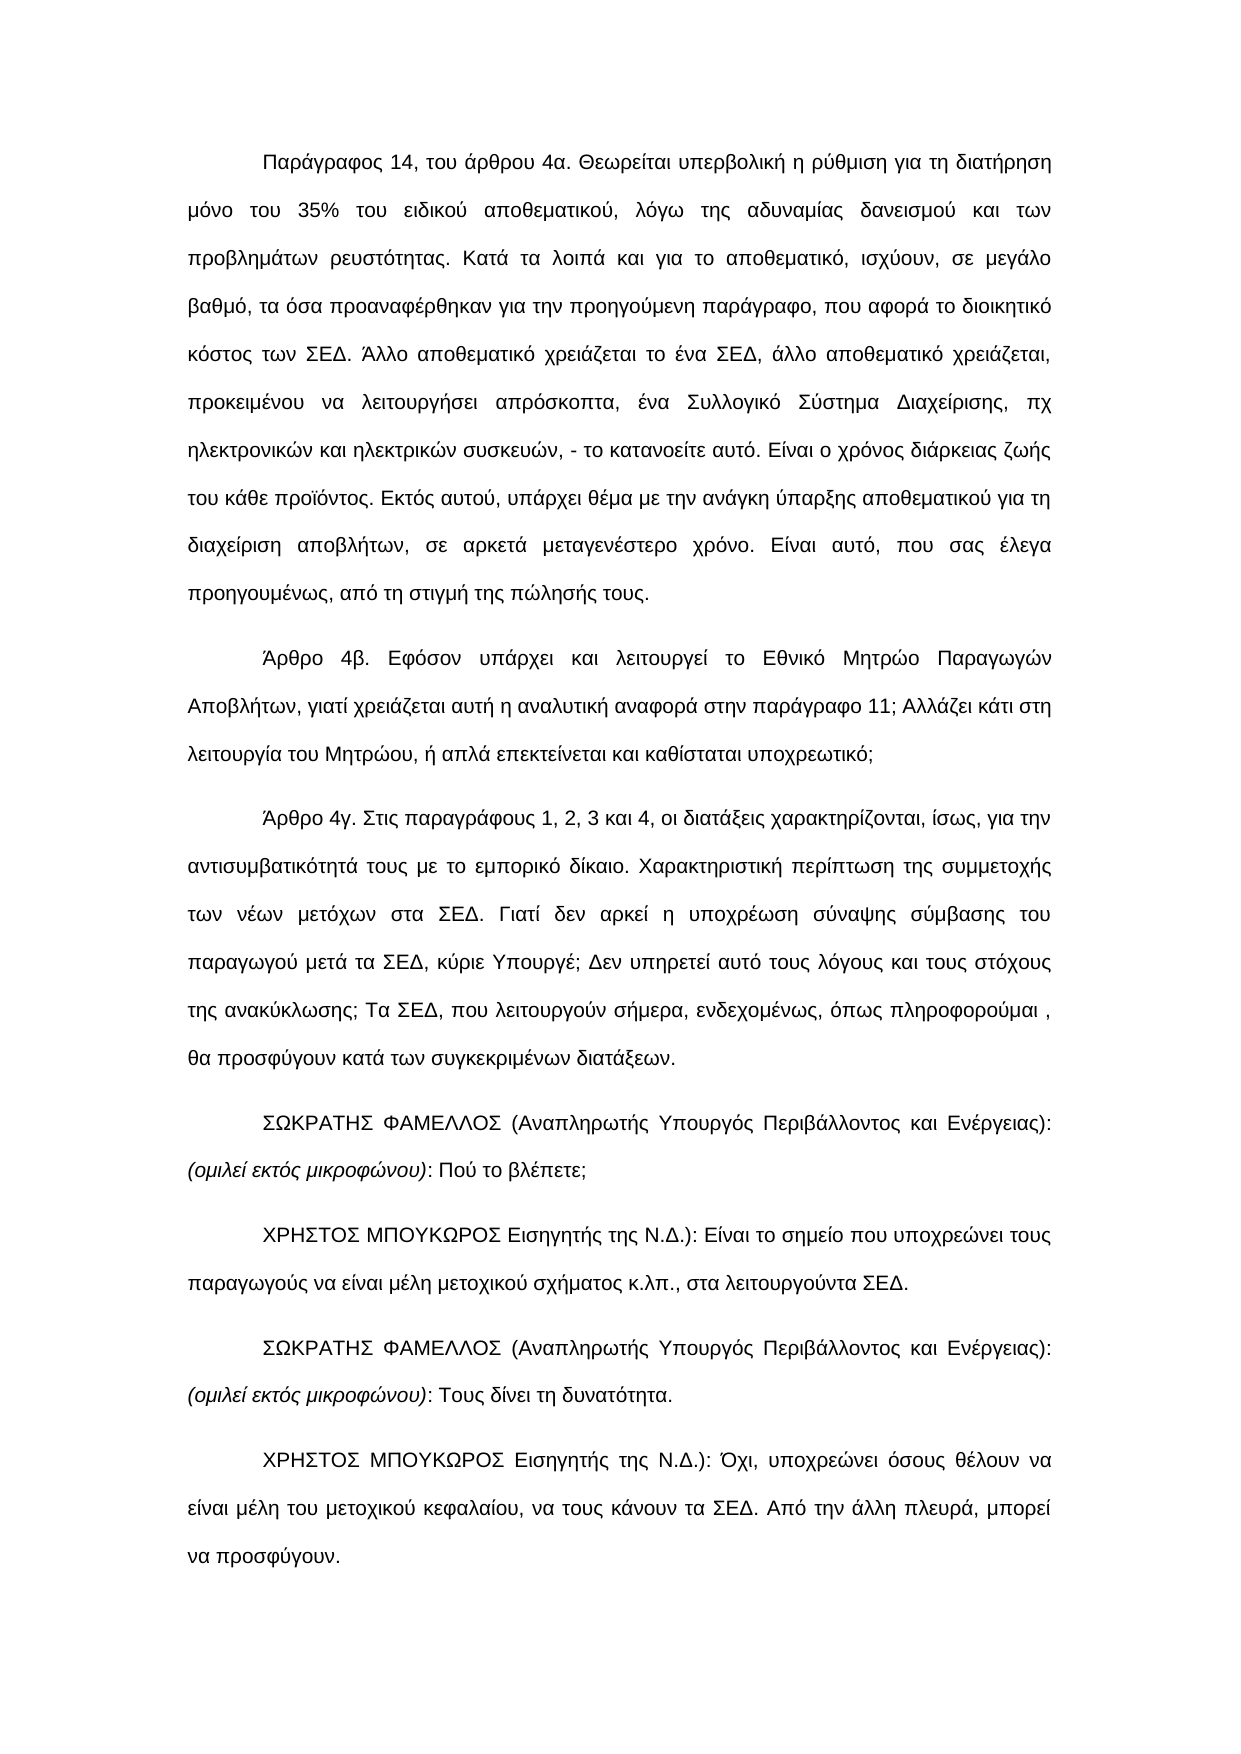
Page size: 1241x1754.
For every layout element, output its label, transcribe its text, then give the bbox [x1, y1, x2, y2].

text ΧΡΗΣΤΟΣ ΜΠΟΥΚΩΡΟΣ Εισηγητής της Ν.Δ.): Όχι, υποχρεώνει όσους θέλουν να είναι μέλη του μετοχικού κεφαλαίου, να τους κάνουν τα ΣΕΔ. Από την άλλη πλευρά, μπορεί να προσφύγουν. [187, 1448, 1053, 1568]
text ΧΡΗΣΤΟΣ ΜΠΟΥΚΩΡΟΣ Εισηγητής της Ν.Δ.): Είναι το σημείο που υποχρεώνει τους παραγωγούς να είναι μέλη μετοχικού σχήματος κ.λπ., στα λειτουργούντα ΣΕΔ. [187, 1223, 1053, 1295]
text Άρθρο 4β. Εφόσον υπάρχει και λειτουργεί το Εθνικό Μητρώο Παραγωγών Αποβλήτων, γιατί χρειάζεται αυτή η αναλυτική αναφορά στην παράγραφο 11; Αλλάζει κάτι στη λειτουργία του Μητρώου, ή απλά επεκτείνεται και καθίσταται υποχρεωτικό; [187, 646, 1053, 766]
text Παράγραφος 14, του άρθρου 4α. Θεωρείται υπερβολική η ρύθμιση για τη διατήρηση μόνο του 35% του ειδικού αποθεματικού, λόγω της αδυναμίας δανεισμού και των προβλημάτων ρευστότητας. Κατά τα λοιπά και για το αποθεματικό, ισχύουν, σε μεγάλο βαθμό, τα όσα προαναφέρθηκαν για την προηγούμενη παράγραφο, που αφορά το διοικητικό κόστος των ΣΕΔ. Άλλο αποθεματικό χρειάζεται το ένα ΣΕΔ, άλλο αποθεματικό χρειάζεται, προκειμένου να λειτουργήσει απρόσκοπτα, ένα Συλλογικό Σύστημα Διαχείρισης, πχ ηλεκτρονικών και ηλεκτρικών συσκευών, - το κατανοείτε αυτό. Είναι ο χρόνος διάρκειας ζωής του κάθε προϊόντος. Εκτός αυτού, υπάρχει θέμα με την ανάγκη ύπαρξης αποθεματικού για τη διαχείριση αποβλήτων, σε αρκετά μεταγενέστερο χρόνο. Είναι αυτό, που σας έλεγα προηγουμένως, από τη στιγμή της πώλησής τους. [187, 150, 1053, 605]
text ΣΩΚΡΑΤΗΣ ΦΑΜΕΛΛΟΣ (Αναπληρωτής Υπουργός Περιβάλλοντος και Ενέργειας): (ομιλεί εκτός μικροφώνου): Πού το βλέπετε; [187, 1110, 1053, 1182]
text Άρθρο 4γ. Στις παραγράφους 1, 2, 3 και 4, οι διατάξεις χαρακτηρίζονται, ίσως, για την αντισυμβατικότητά τους με το εμπορικό δίκαιο. Χαρακτηριστική περίπτωση της συμμετοχής των νέων μετόχων στα ΣΕΔ. Γιατί δεν αρκεί η υποχρέωση σύναψης σύμβασης του παραγωγού μετά τα ΣΕΔ, κύριε Υπουργέ; Δεν υπηρετεί αυτό τους λόγους και τους στόχους της ανακύκλωσης; Τα ΣΕΔ, που λειτουργούν σήμερα, ενδεχομένως, όπως πληροφορούμαι , θα προσφύγουν κατά των συγκεκριμένων διατάξεων. [187, 806, 1053, 1070]
text ΣΩΚΡΑΤΗΣ ΦΑΜΕΛΛΟΣ (Αναπληρωτής Υπουργός Περιβάλλοντος και Ενέργειας): (ομιλεί εκτός μικροφώνου): Τους δίνει τη δυνατότητα. [187, 1335, 1053, 1407]
